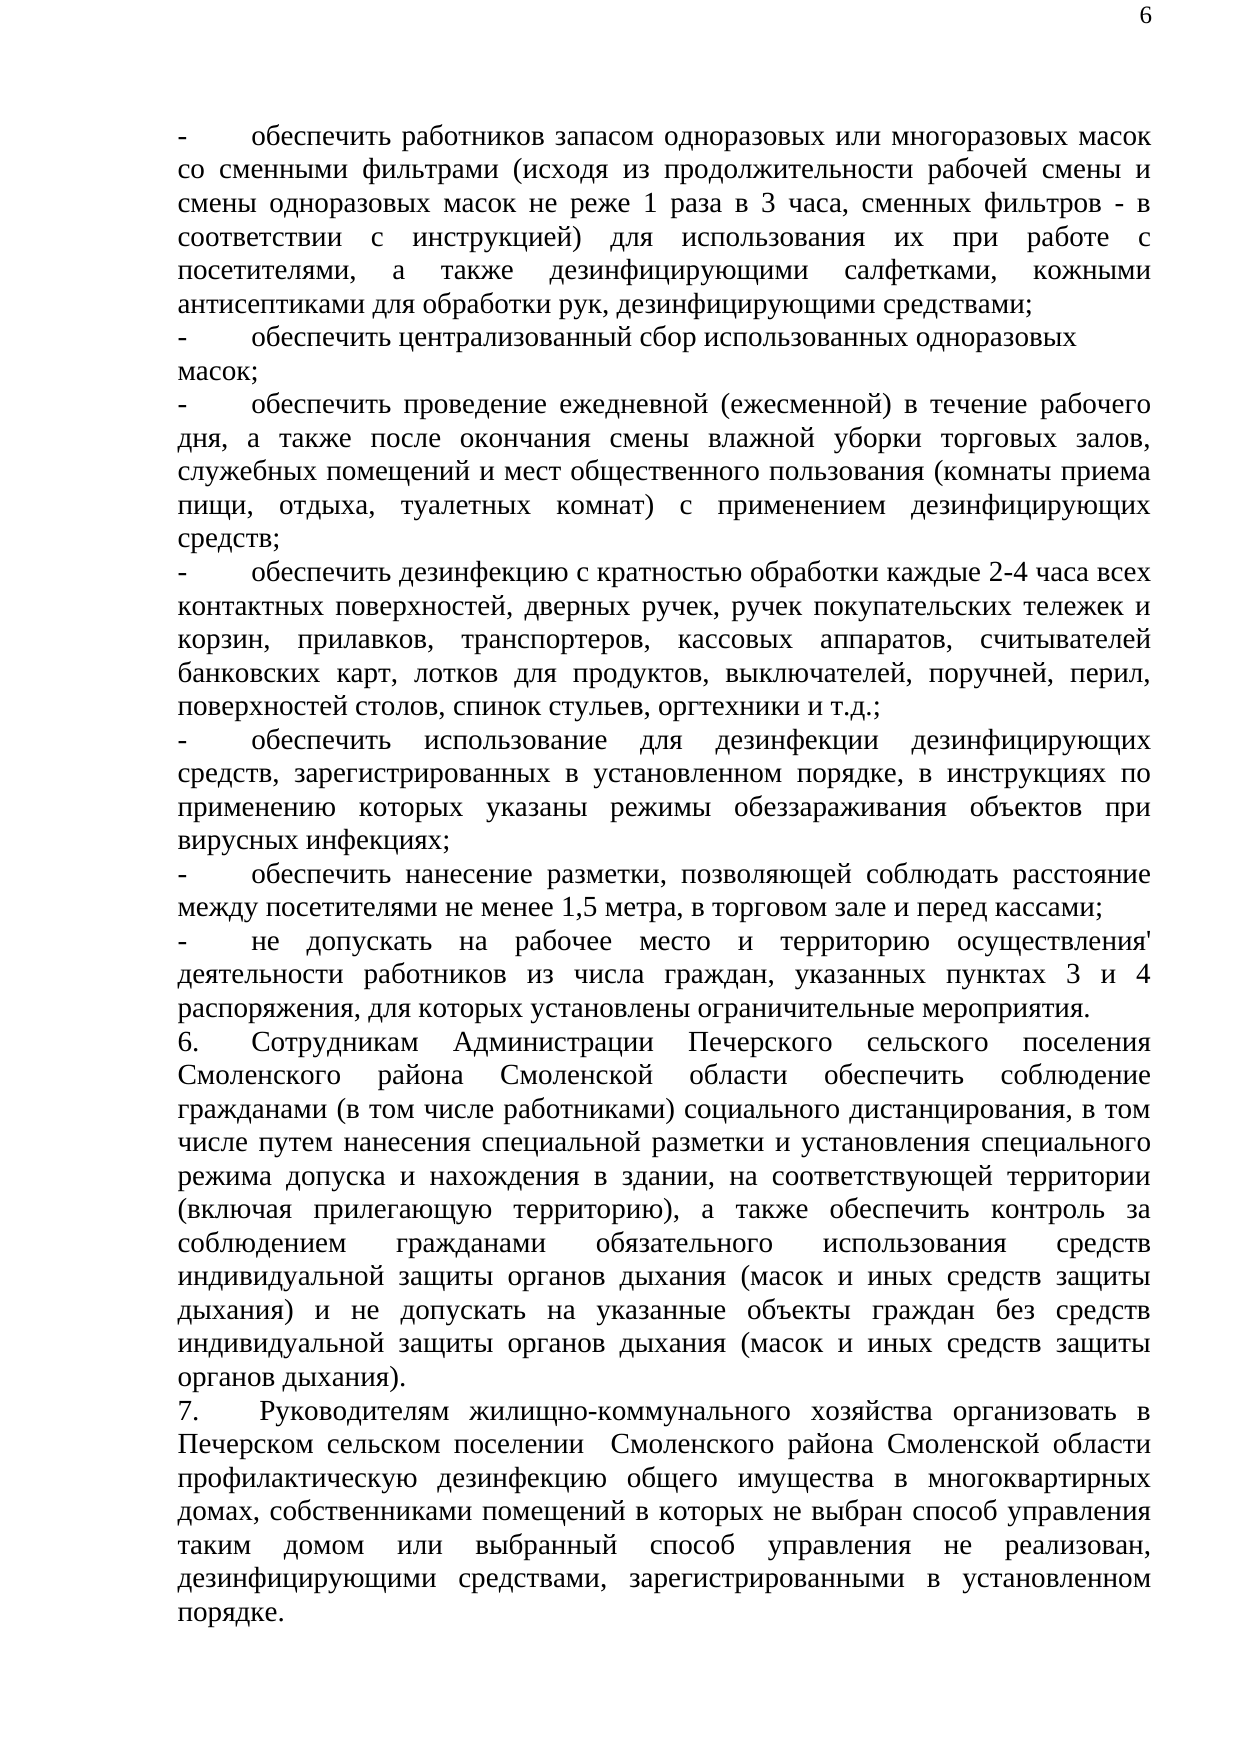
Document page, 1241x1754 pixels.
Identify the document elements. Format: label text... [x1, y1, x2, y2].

text - обеспечить нанесение разметки, позволяющей соблюдать расстояние между посетителями не менее 1,5 метра, в торговом зале и перед кассами; [177, 856, 1152, 923]
text масок; [177, 353, 1152, 386]
text 7. Руководителям жилищно-коммунального хозяйства организовать в Печерском сельском поселении Смоленского района Смоленской области профилактическую дезинфекцию общего имущества в многоквартирных домах, собственниками помещений в которых не выбран способ управления таким домом или выбранный способ управления не реализован, дезинфицирующими средствами, зарегистрированными в установленном порядке. [177, 1393, 1152, 1627]
text - обеспечить проведение ежедневной (ежесменной) в течение рабочего дня, а также после окончания смены влажной уборки торговых залов, служебных помещений и мест общественного пользования (комнаты приема пищи, отдыха, туалетных комнат) с применением дезинфицирующих средств; [177, 386, 1152, 554]
text - обеспечить централизованный сбор использованных одноразовых [177, 319, 1152, 353]
text - не допускать на рабочее место и территорию осуществления' деятельности работников из числа граждан, указанных пунктах 3 и 4 распоряжения, для которых установлены ограничительные мероприятия. [177, 923, 1152, 1024]
text - обеспечить дезинфекцию с кратностью обработки каждые 2-4 часа всех контактных поверхностей, дверных ручек, ручек покупательских тележек и корзин, прилавков, транспортеров, кассовых аппаратов, считывателей банковских карт, лотков для продуктов, выключателей, поручней, перил, поверхностей столов, спинок стульев, оргтехники и т.д.; [177, 554, 1152, 722]
text - обеспечить работников запасом одноразовых или многоразовых масок со сменными фильтрами (исходя из продолжительности рабочей смены и смены одноразовых масок не реже 1 раза в 3 часа, сменных фильтров - в соответствии с инструкцией) для использования их при работе с посетителями, а также дезинфицирующими салфетками, кожными антисептиками для обработки рук, дезинфицирующими средствами; [177, 118, 1152, 319]
text 6. Сотрудникам Администрации Печерского сельского поселения Смоленского района Смоленской области обеспечить соблюдение гражданами (в том числе работниками) социального дистанцирования, в том числе путем нанесения специальной разметки и установления специального режима допуска и нахождения в здании, на соответствующей территории (включая прилегающую территорию), а также обеспечить контроль за соблюдением гражданами обязательного использования средств индивидуальной защиты органов дыхания (масок и иных средств защиты дыхания) и не допускать на указанные объекты граждан без средств индивидуальной защиты органов дыхания (масок и иных средств защиты органов дыхания). [177, 1024, 1152, 1393]
text - обеспечить использование для дезинфекции дезинфицирующих средств, зарегистрированных в установленном порядке, в инструкциях по применению которых указаны режимы обеззараживания объектов при вирусных инфекциях; [177, 722, 1152, 856]
